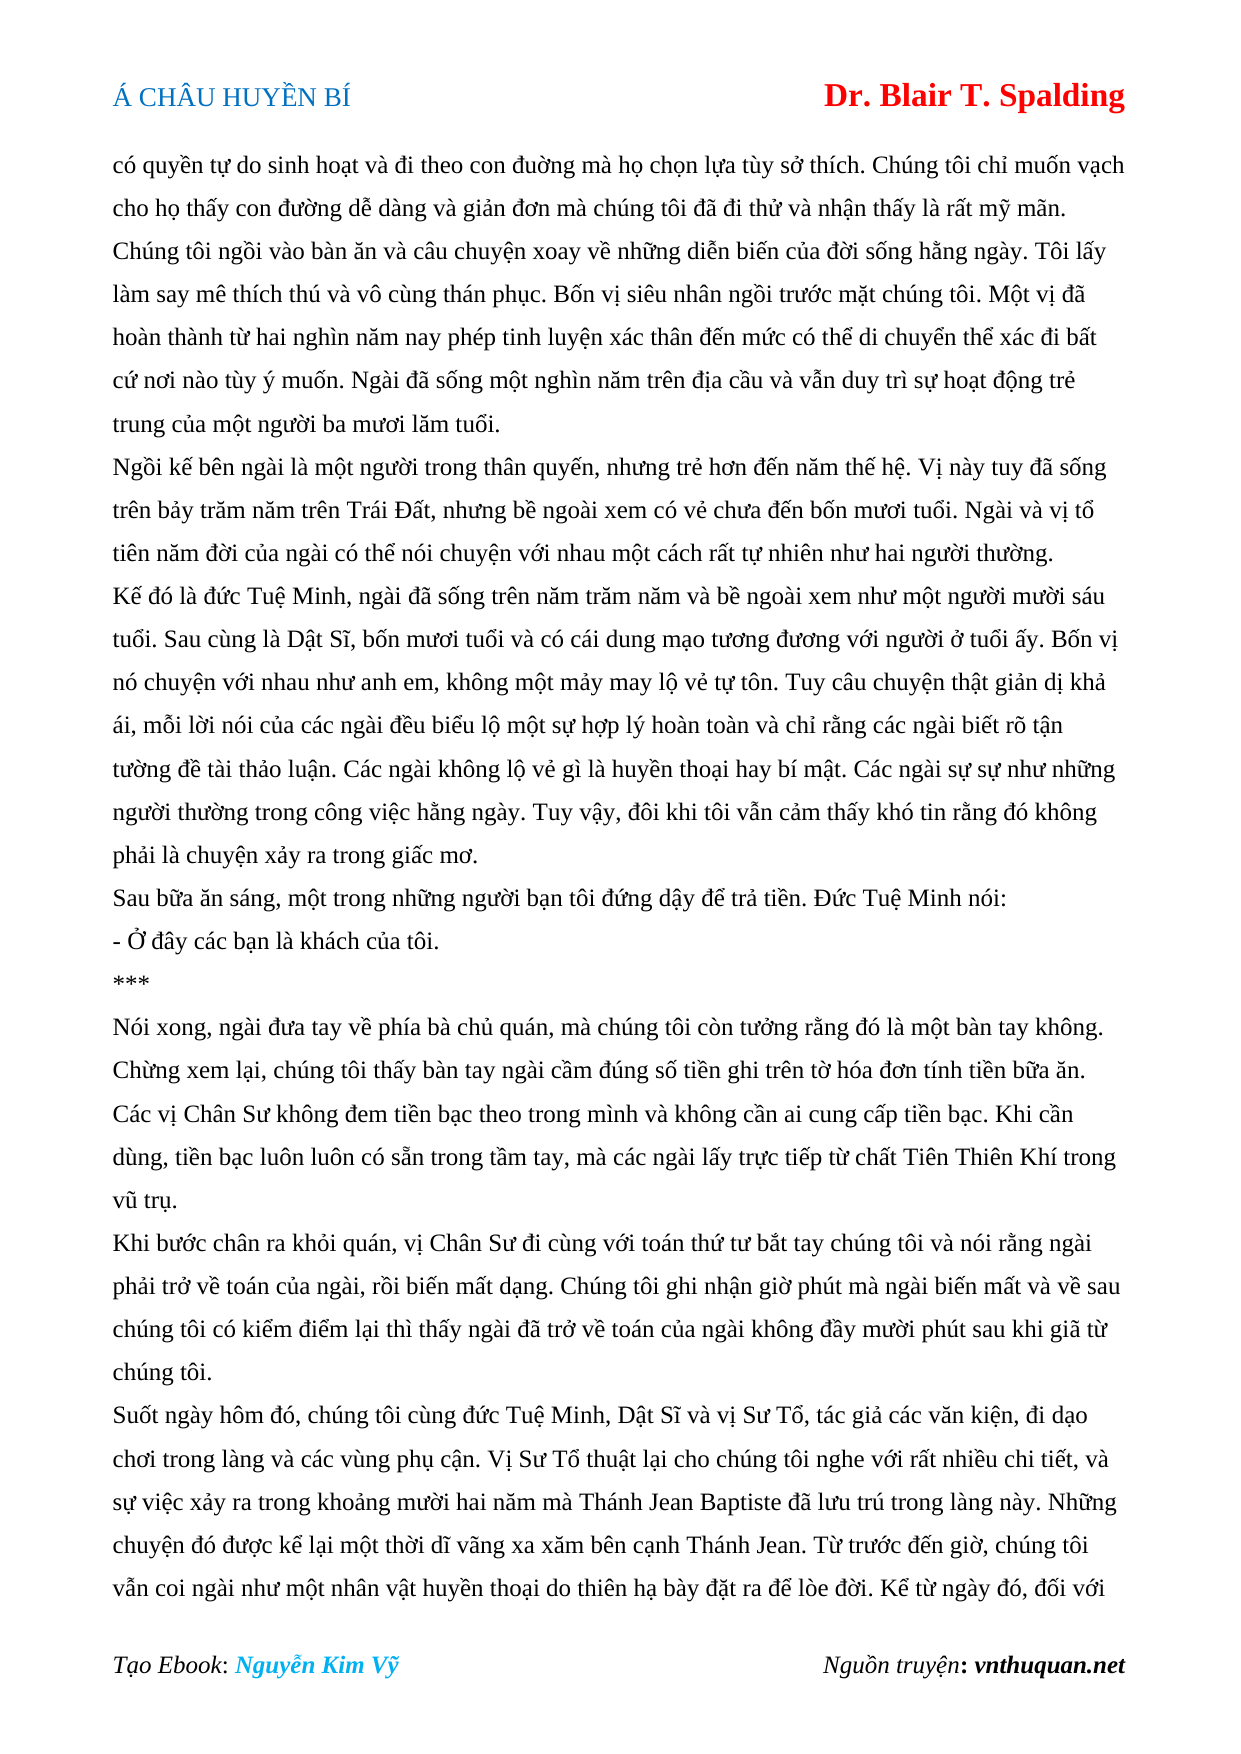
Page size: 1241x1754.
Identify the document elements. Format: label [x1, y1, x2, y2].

text [112, 150, 1128, 1602]
